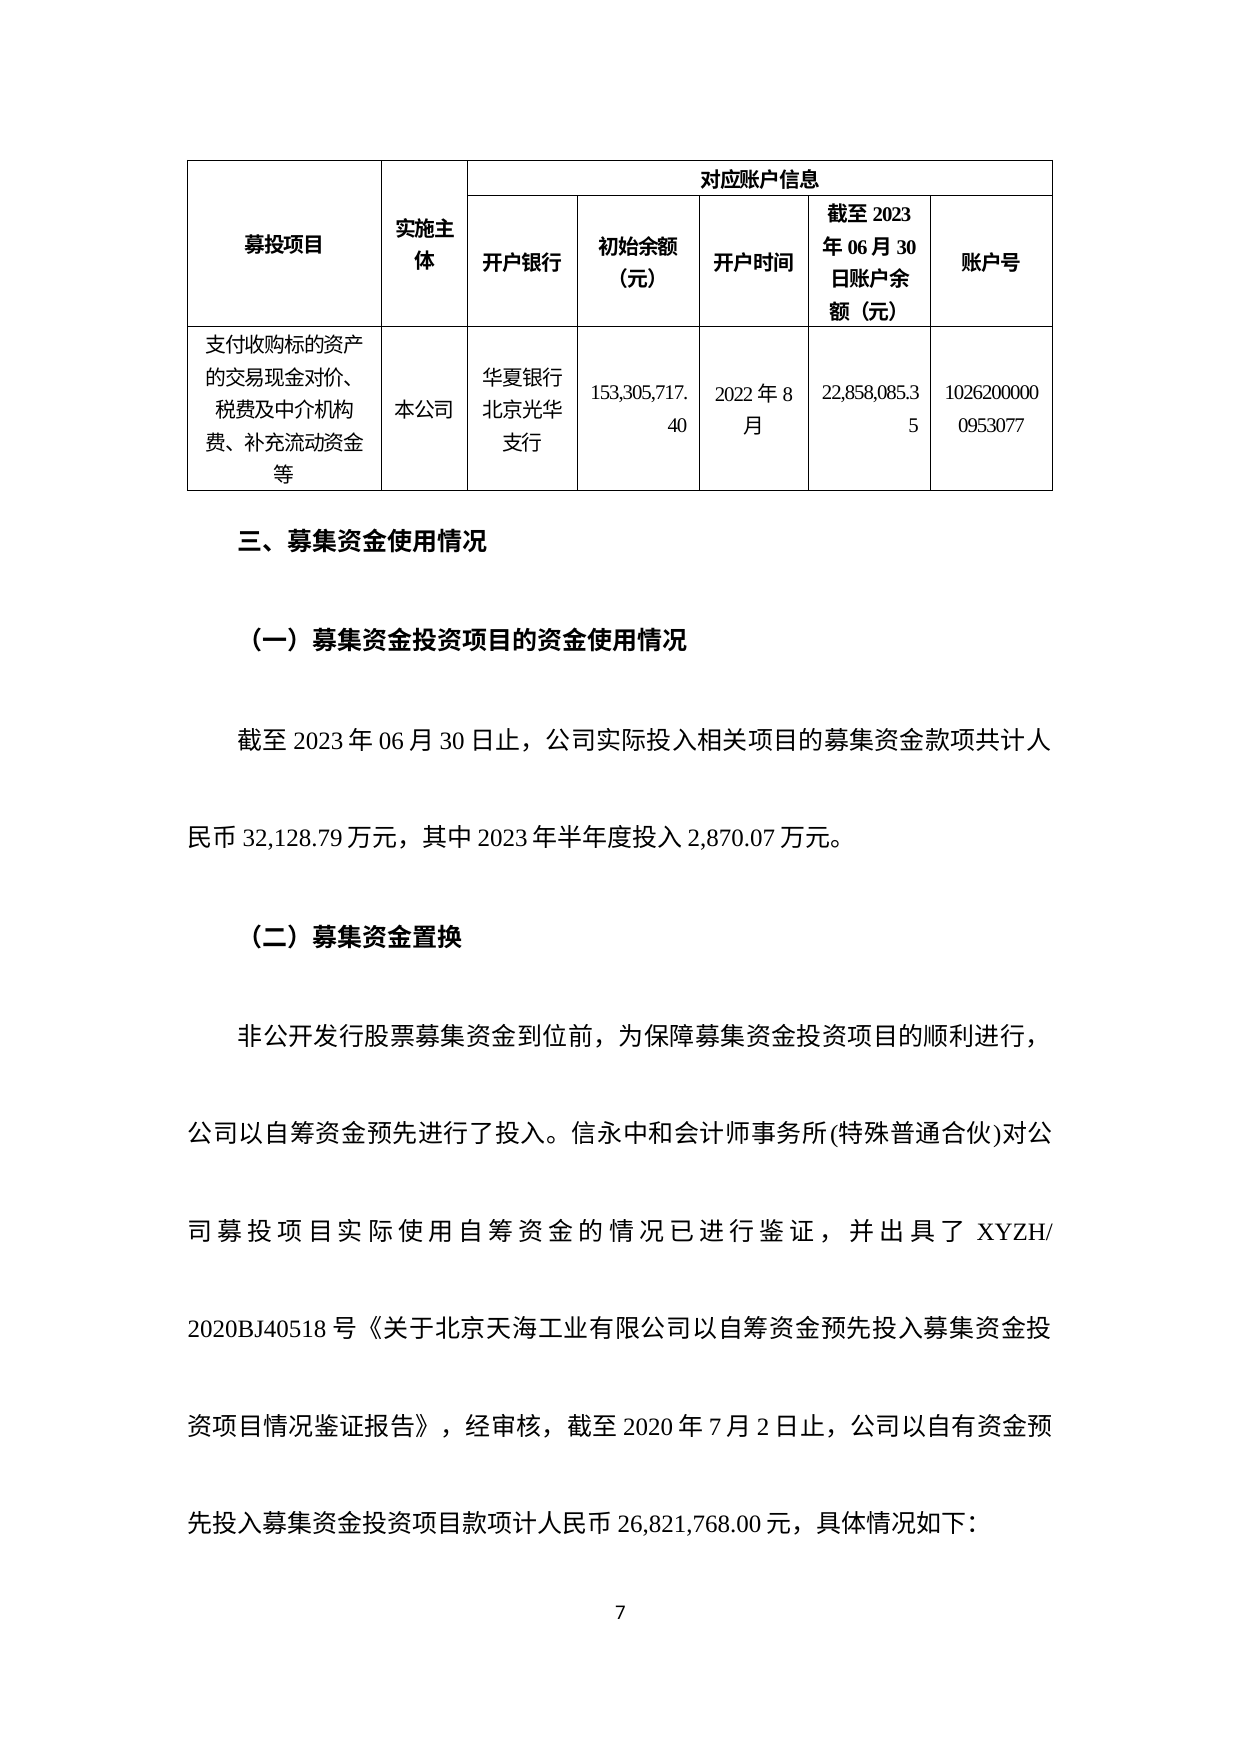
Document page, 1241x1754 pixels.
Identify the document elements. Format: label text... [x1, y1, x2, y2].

table_cell 开户时间 [700, 196, 808, 326]
table_header 募投项目 [188, 161, 381, 326]
text （二）募集资金置换 [187, 903, 1053, 968]
table_header 对应账户信息 [468, 161, 1052, 195]
table_cell 本公司 [382, 327, 467, 490]
table_cell 2022年8月 [700, 327, 808, 490]
table_header 实施主体 [382, 161, 467, 326]
table_cell 开户银行 [468, 196, 577, 326]
table_cell 初始余额（元） [578, 196, 699, 326]
text 非公开发行股票募集资金到位前，为保障募集资金投资项目的顺利进行，公司以自筹资金预先进行了投入。信永中和会计师事务所(特殊普通合伙)对公司募投项目实际使用自筹资金的情况已进行鉴证，并出具了XYZH/2020BJ40518号《关于北京天海工业有限公司以自筹资金预先投入募集资金投资项目情况鉴证报告》，经审核，截至2020年7月2日止，公司以自有资金预先投入募集资金投资项目款项计人民币26,821,768.00元，具体情况如下： [187, 1002, 1053, 1554]
table_cell 截至2023年06月30日账户余额（元） [809, 196, 930, 326]
text 三、募集资金使用情况 [187, 507, 1053, 572]
table_cell 华夏银行北京光华支行 [468, 327, 577, 490]
text （一）募集资金投资项目的资金使用情况 [187, 606, 1053, 671]
table_cell 支付收购标的资产的交易现金对价、税费及中介机构费、补充流动资金等 [188, 327, 381, 490]
table_cell 153,305,717.40 [578, 327, 699, 490]
table_cell 账户号 [931, 196, 1052, 326]
table_cell 10262000000953077 [931, 327, 1052, 490]
table_cell 22,858,085.35 [809, 327, 930, 490]
text 截至2023年06月30日止，公司实际投入相关项目的募集资金款项共计人民币32,128.79万元，其中2023年半年度投入2,870.07万元。 [187, 706, 1053, 868]
